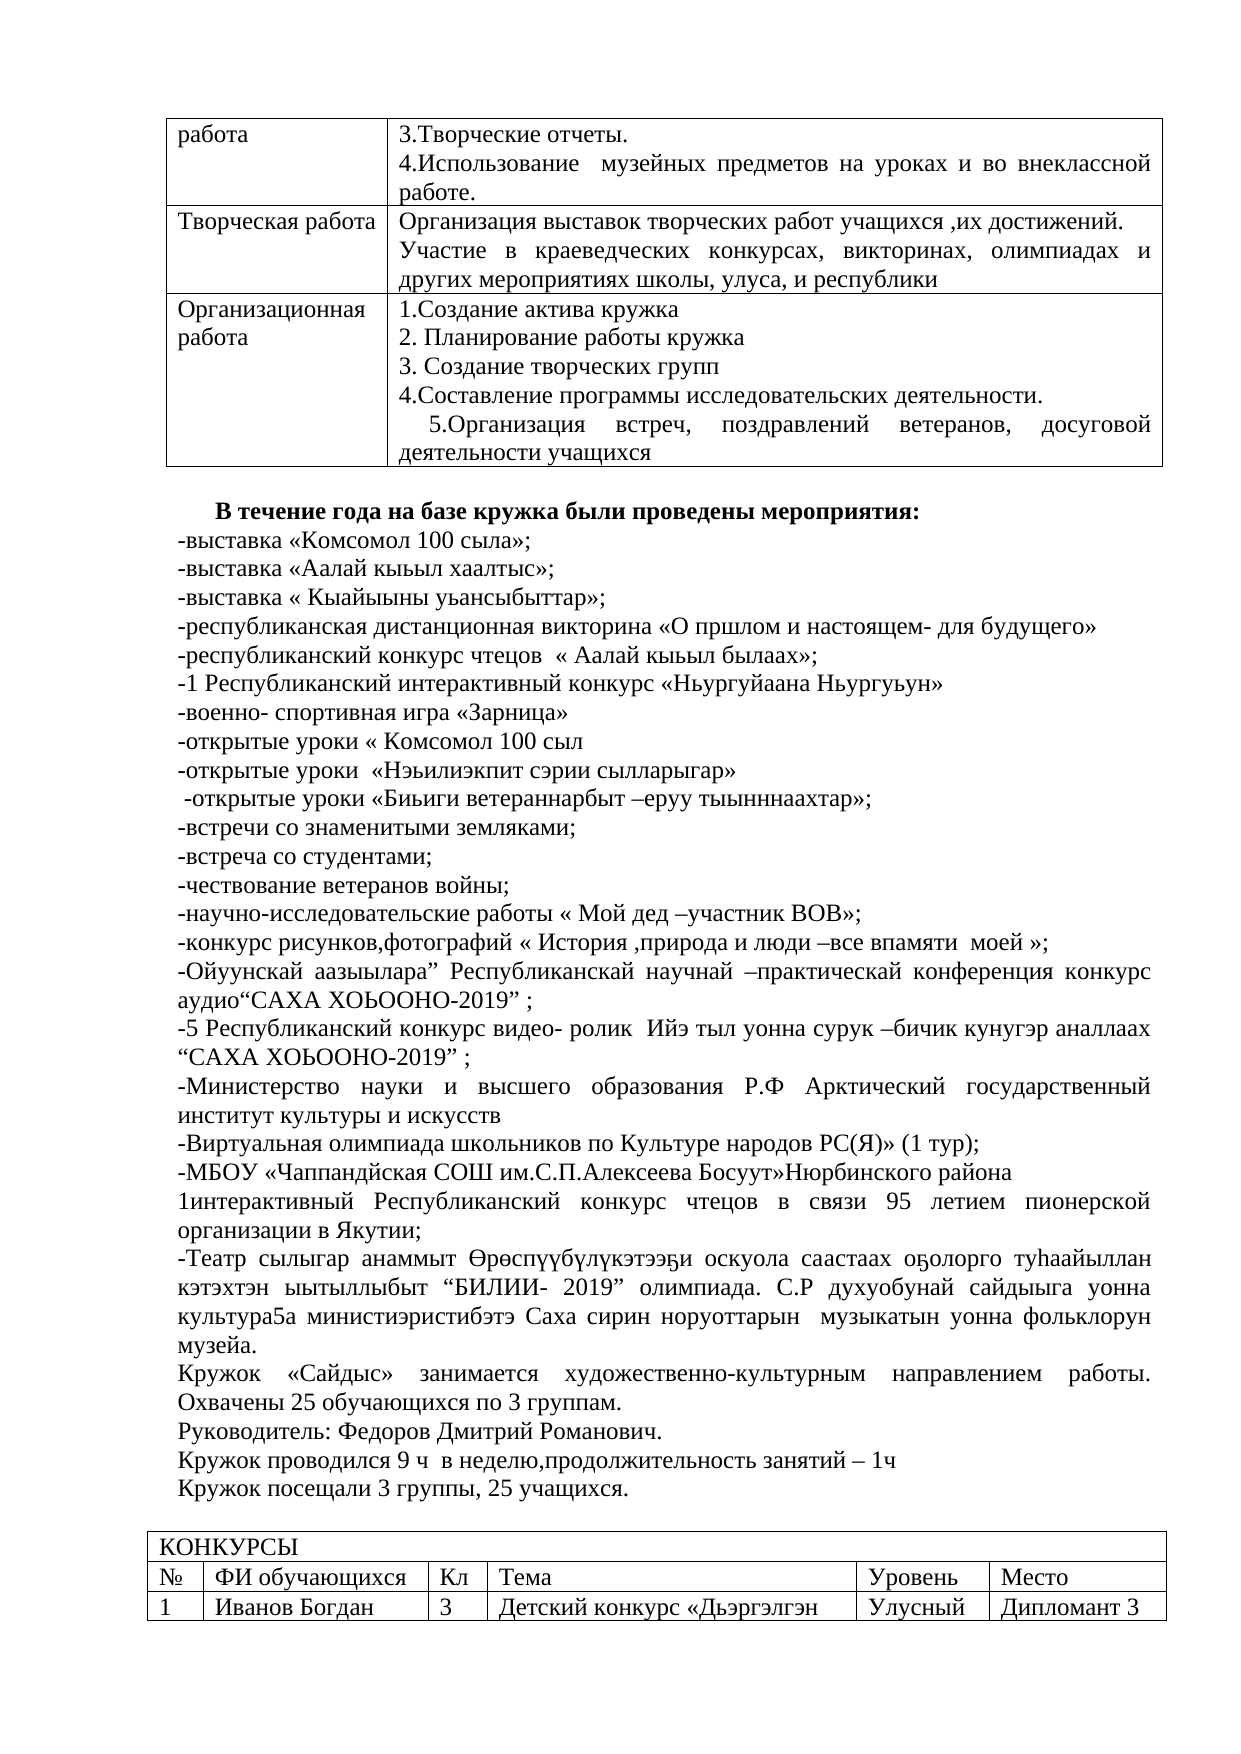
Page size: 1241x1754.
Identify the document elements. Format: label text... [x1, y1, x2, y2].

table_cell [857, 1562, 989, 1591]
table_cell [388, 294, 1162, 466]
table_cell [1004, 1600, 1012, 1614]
text -военно- спортивная игра «Зарница» [177, 697, 1152, 726]
text -открытые уроки «Биьиги ветераннарбыт –еруу тыынннаахтар»; [177, 783, 1152, 812]
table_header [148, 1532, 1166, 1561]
text 1интерактивный Республиканский конкурс чтецов в связи 95 летием пионерской организации в Якутии; [177, 1186, 1152, 1243]
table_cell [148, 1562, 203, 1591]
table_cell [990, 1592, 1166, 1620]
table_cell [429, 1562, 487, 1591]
text -Министерство науки и высшего образования Р.Ф Арктический государственный институт культуры и искусств [177, 1071, 1152, 1128]
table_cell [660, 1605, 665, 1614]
text -научно-исследовательские работы « Мой дед –участник ВОВ»; [177, 898, 1152, 927]
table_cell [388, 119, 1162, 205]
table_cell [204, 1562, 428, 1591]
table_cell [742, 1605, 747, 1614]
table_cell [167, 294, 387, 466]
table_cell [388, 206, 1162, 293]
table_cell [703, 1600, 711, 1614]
text Кружок «Сайдыс» занимается художественно-культурным направлением работы. Охвачены 25 обучающихся по 3 группам. [177, 1358, 1152, 1416]
text В течение года на базе кружка были проведены мероприятия: [177, 496, 1152, 525]
text -конкурс рисунков,фотографий « История ,природа и люди –все впамяти моей »; [177, 927, 1152, 956]
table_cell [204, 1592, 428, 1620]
text -выставка « Кыайыыны уьансыбыттар»; [177, 582, 1152, 611]
text -открытые уроки « Комсомол 100 сыл [177, 726, 1152, 755]
text -выставка «Аалай кыьыл хаалтыс»; [177, 553, 1152, 582]
text -Виртуальная олимпиада школьников по Культуре народов РС(Я)» (1 тур); [177, 1128, 1152, 1157]
text -5 Республиканский конкурс видео- ролик Ийэ тыл уонна сурук –бичик кунугэр аналлаах “САХА ХОЬООНО-2019” ; [177, 1013, 1152, 1071]
text -республиканская дистанционная викторина «О пршлом и настоящем- для будущего» [177, 611, 1152, 640]
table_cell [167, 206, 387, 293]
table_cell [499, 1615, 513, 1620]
text -выставка «Комсомол 100 сыла»; [177, 525, 1152, 553]
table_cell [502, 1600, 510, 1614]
text -Ойуунскай аазыылара” Республиканскай научнай –практическай конференция конкурс аудио“САХА ХОЬООНО-2019” ; [177, 956, 1152, 1013]
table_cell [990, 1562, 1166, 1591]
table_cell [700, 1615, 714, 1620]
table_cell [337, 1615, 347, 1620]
text Кружок посещали 3 группы, 25 учащихся. [177, 1473, 1152, 1502]
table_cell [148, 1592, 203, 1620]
text -чествование ветеранов войны; [177, 870, 1152, 898]
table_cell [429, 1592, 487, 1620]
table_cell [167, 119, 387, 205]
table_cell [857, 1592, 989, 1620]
text -МБОУ «Чаппандйская СОШ им.С.П.Алексеева Босуут»Нюрбинского района [177, 1157, 1152, 1186]
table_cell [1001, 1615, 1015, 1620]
text Кружок проводился 9 ч в неделю,продолжительность занятий – 1ч [177, 1445, 1152, 1473]
text Руководитель: Федоров Дмитрий Романович. [177, 1416, 1152, 1445]
text -встречи со знаменитыми земляками; [177, 812, 1152, 841]
text -1 Республиканский интерактивный конкурс «Ньургуйаана Ньургуьун» [177, 668, 1152, 697]
text -республиканский конкурс чтецов « Аалай кыьыл былаах»; [177, 640, 1152, 668]
text -встреча со студентами; [177, 841, 1152, 870]
text -открытые уроки «Нэьилиэкпит сэрии сылларыгар» [177, 755, 1152, 783]
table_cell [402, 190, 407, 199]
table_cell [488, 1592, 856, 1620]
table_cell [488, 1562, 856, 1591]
text -Театр сылыгар анаммыт Өрөспүүбүлүкэтээҕи оскуола саастаах оҕолорго туһаайыллан кэтэхтэн ыытыллыбыт “БИЛИИ- 2019” олимпиада. С.Р духуобунай сайдыыга уонна культура5а министиэристибэтэ Саха сирин норуоттарын музыкатын уонна фольклорун музейа. [177, 1243, 1152, 1358]
